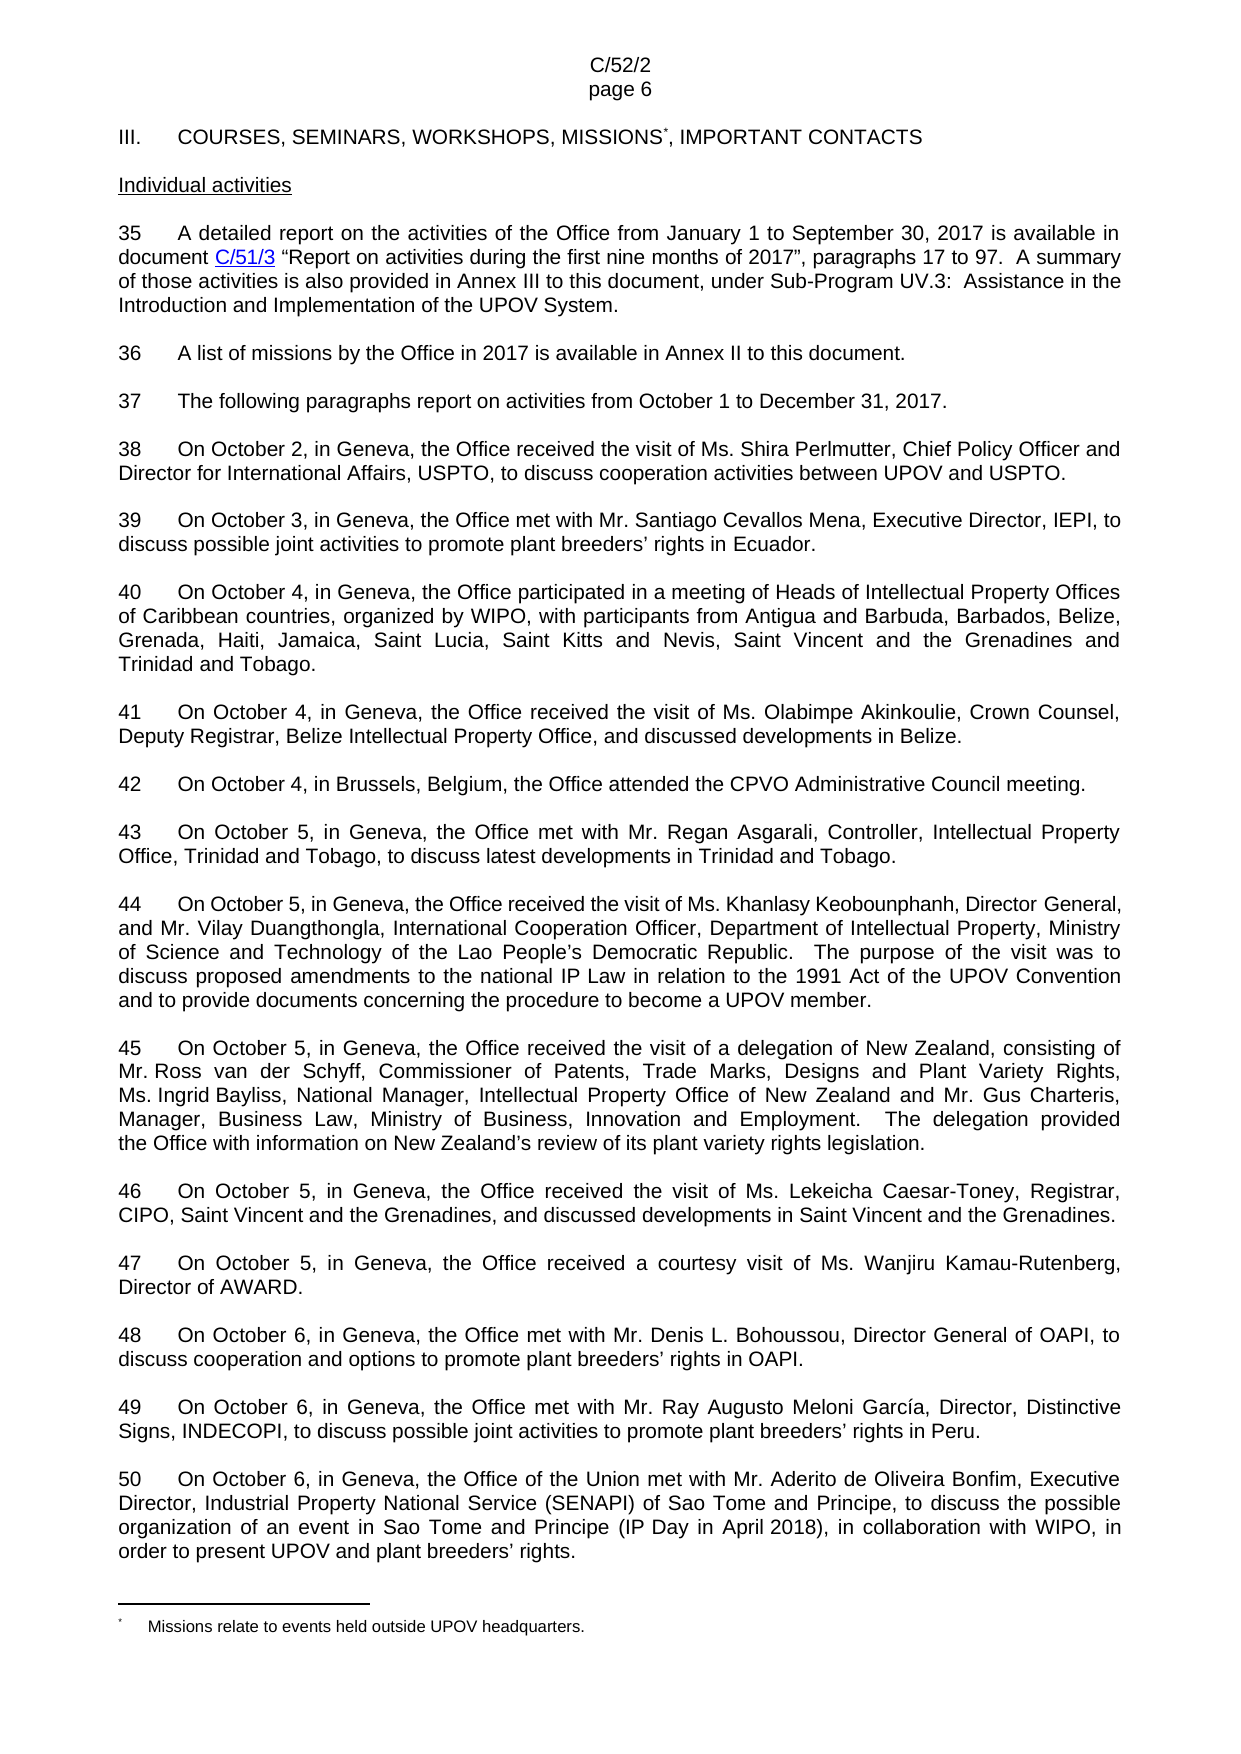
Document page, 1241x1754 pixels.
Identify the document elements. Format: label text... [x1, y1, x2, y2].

text A list of missions by the Office in 2017 is available in Annex II to this document. [118, 341, 1122, 364]
text On October 5, in Geneva, the Office met with Mr. Regan Asgarali, Controller, Intellectual Property Office, Trinidad and Tobago, to discuss latest developments in Trinidad and Tobago. [118, 820, 1122, 868]
text On October 5, in Geneva, the Office received a courtesy visit of Ms. Wanjiru Kamau-Rutenberg, Director of AWARD. [118, 1251, 1122, 1299]
text On October 2, in Geneva, the Office received the visit of Ms. Shira Perlmutter, Chief Policy Officer and Director for International Affairs, USPTO, to discuss cooperation activities between UPOV and USPTO. [118, 436, 1122, 484]
subtitle III. COURSES, SEMINARS, WORKSHOPS, MISSIONS*, IMPORTANT CONTACTS [118, 125, 1122, 149]
text On October 5, in Geneva, the Office received the visit of Ms. Lekeicha Caesar-Toney, Registrar, CIPO, Saint Vincent and the Grenadines, and discussed developments in Saint Vincent and the Grenadines. [118, 1179, 1122, 1227]
text On October 6, in Geneva, the Office met with Mr. Denis L. Bohoussou, Director General of OAPI, to discuss cooperation and options to promote plant breeders’ rights in OAPI. [118, 1323, 1122, 1371]
text On October 6, in Geneva, the Office met with Mr. Ray Augusto Meloni García, Director, Distinctive Signs, INDECOPI, to discuss possible joint activities to promote plant breeders’ rights in Peru. [118, 1395, 1122, 1443]
text On October 5, in Geneva, the Office received the visit of Ms. Khanlasy Keobounphanh, Director General, and Mr. Vilay Duangthongla, International Cooperation Officer, Department of Intellectual Property, Ministry of Science and Technology of the Lao People’s Democratic Republic. The purpose of the visit was to discuss proposed amendments to the national IP Law in relation to the 1991 Act of the UPOV Convention and to provide documents concerning the procedure to become a UPOV member. [118, 892, 1122, 1011]
text The following paragraphs report on activities from October 1 to December 31, 2017. [118, 388, 1122, 412]
text On October 5, in Geneva, the Office received the visit of a delegation of New Zealand, consisting of Mr. Ross van der Schyff, Commissioner of Patents, Trade Marks, Designs and Plant Variety Rights, Ms. Ingrid Bayliss, National Manager, Intellectual Property Office of New Zealand and Mr. Gus Charteris, Manager, Business Law, Ministry of Business, Innovation and Employment. The delegation provided the Office with information on New Zealand’s review of its plant variety rights legislation. [118, 1035, 1122, 1155]
text On October 3, in Geneva, the Office met with Mr. Santiago Cevallos Mena, Executive Director, IEPI, to discuss possible joint activities to promote plant breeders’ rights in Ecuador. [118, 508, 1122, 556]
subtitle Individual activities [118, 173, 1122, 197]
text A detailed report on the activities of the Office from January 1 to September 30, 2017 is available in document C/51/3 “Report on activities during the first nine months of 2017”, paragraphs 17 to 97. A summary of those activities is also provided in Annex III to this document, under Sub-Program UV.3: Assistance in the Introduction and Implementation of the UPOV System. [118, 221, 1122, 317]
text On October 4, in Brussels, Belgium, the Office attended the CPVO Administrative Council meeting. [118, 772, 1122, 796]
text On October 4, in Geneva, the Office participated in a meeting of Heads of Intellectual Property Offices of Caribbean countries, organized by WIPO, with participants from Antigua and Barbuda, Barbados, Belize, Grenada, Haiti, Jamaica, Saint Lucia, Saint Kitts and Nevis, Saint Vincent and the Grenadines and Trinidad and Tobago. [118, 580, 1122, 676]
text On October 6, in Geneva, the Office of the Union met with Mr. Aderito de Oliveira Bonfim, Executive Director, Industrial Property National Service (SENAPI) of Sao Tome and Principe, to discuss the possible organization of an event in Sao Tome and Principe (IP Day in April 2018), in collaboration with WIPO, in order to present UPOV and plant breeders’ rights. [118, 1467, 1122, 1562]
text On October 4, in Geneva, the Office received the visit of Ms. Olabimpe Akinkoulie, Crown Counsel, Deputy Registrar, Belize Intellectual Property Office, and discussed developments in Belize. [118, 700, 1122, 748]
